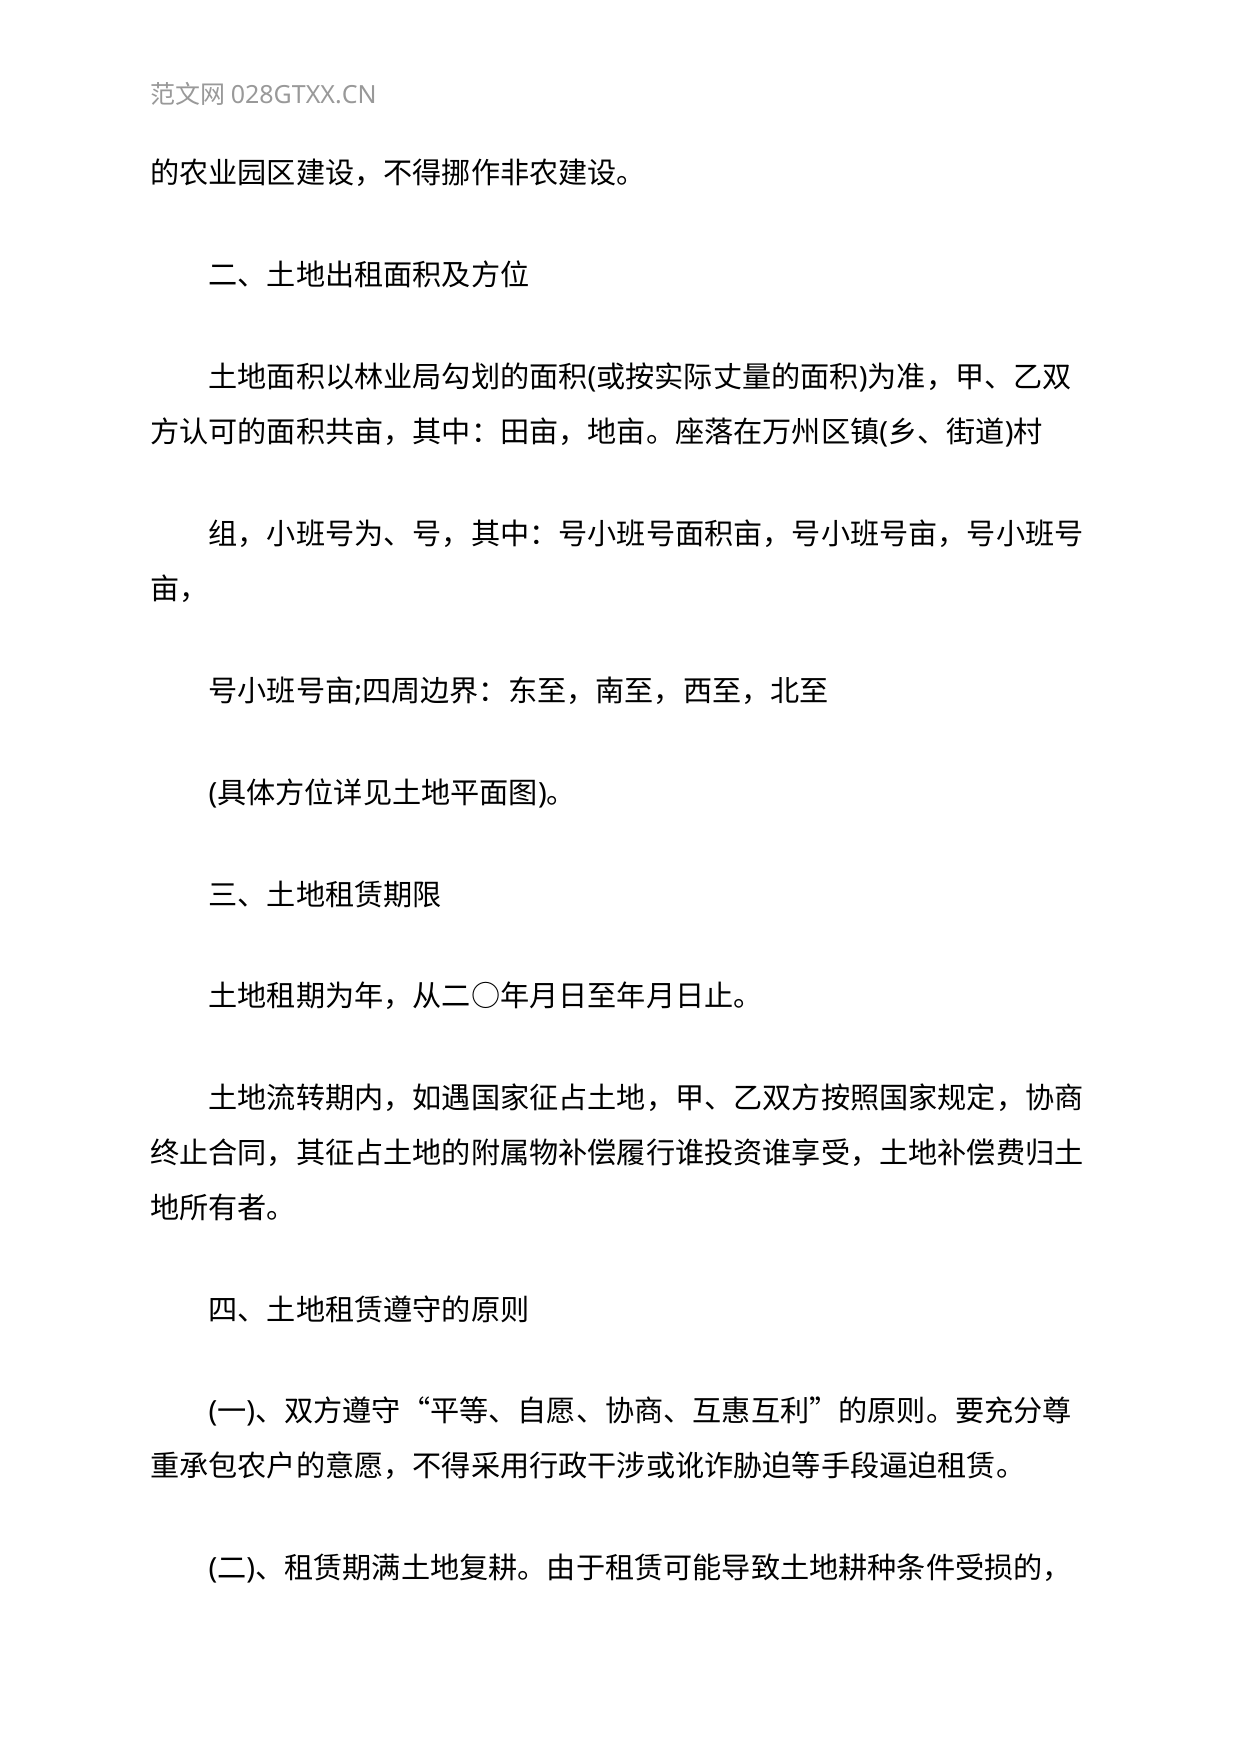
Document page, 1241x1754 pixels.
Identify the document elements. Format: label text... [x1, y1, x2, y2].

text 号小班号亩;四周边界：东至，南至，西至，北至 [150, 667, 1090, 709]
text (一)、双方遵守“平等、自愿、协商、互惠互利”的原则。要充分尊重承包农户的意愿，不得采用行政干涉或讹诈胁迫等手段逼迫租赁。 [150, 1388, 1090, 1485]
text 二、土地出租面积及方位 [150, 252, 1090, 294]
text 土地租期为年，从二○年月日至年月日止。 [150, 973, 1090, 1015]
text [150, 1545, 1090, 1587]
text 土地流转期内，如遇国家征占土地，甲、乙双方按照国家规定，协商终止合同，其征占土地的附属物补偿履行谁投资谁享受，土地补偿费归土地所有者。 [150, 1075, 1090, 1227]
text (具体方位详见土地平面图)。 [150, 769, 1090, 812]
text 土地面积以林业局勾划的面积(或按实际丈量的面积)为准，甲、乙双方认可的面积共亩，其中：田亩，地亩。座落在万州区镇(乡、街道)村 [150, 353, 1090, 451]
text 三、土地租赁期限 [150, 871, 1090, 913]
text 组，小班号为、号，其中：号小班号面积亩，号小班号亩，号小班号亩， [150, 511, 1090, 608]
text 四、土地租赁遵守的原则 [150, 1286, 1090, 1328]
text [150, 150, 1090, 192]
